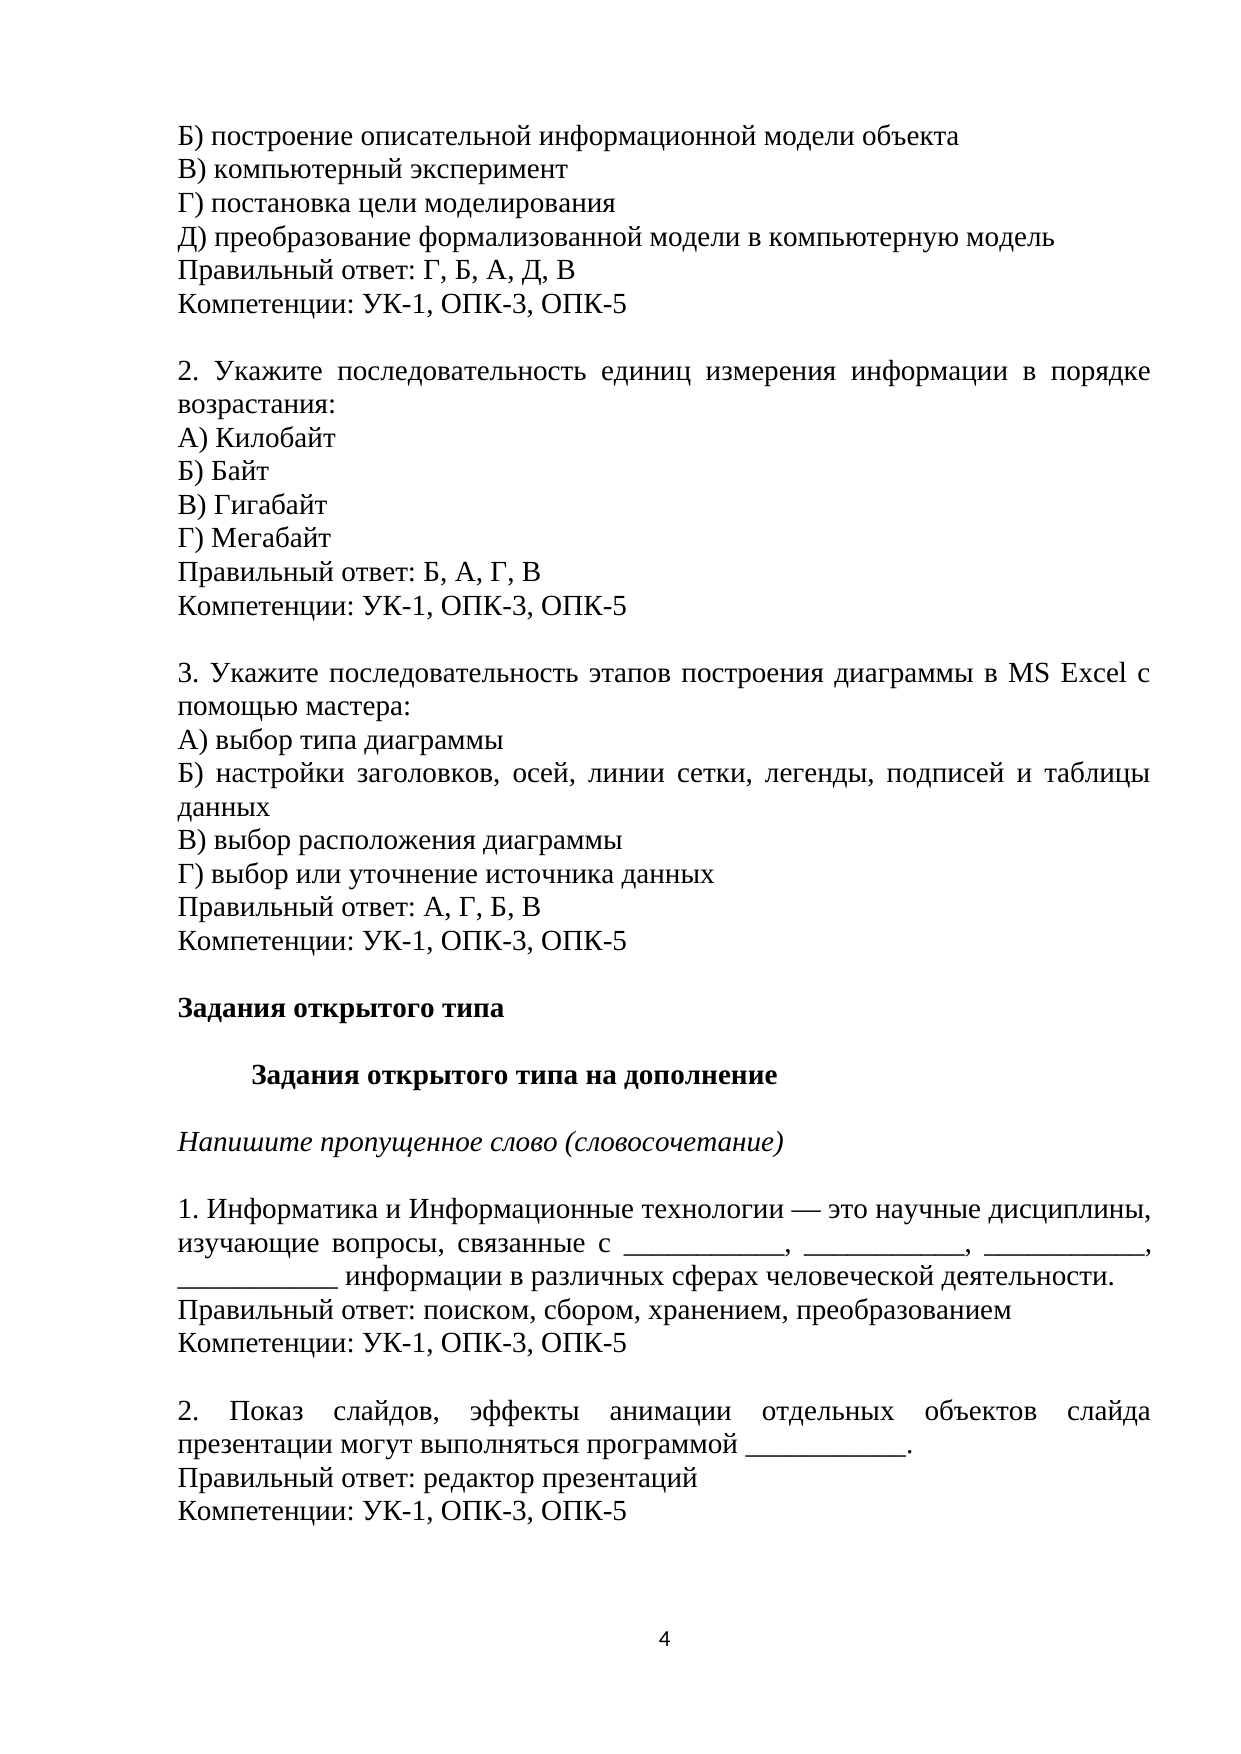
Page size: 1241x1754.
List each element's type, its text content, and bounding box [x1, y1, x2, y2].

text Компетенции: УК-1, ОПК-3, ОПК-5 [177, 923, 1152, 957]
text 2. Укажите последовательность единиц измерения информации в порядке возрастания: [177, 353, 1152, 420]
text Г) выбор или уточнение источника данных [177, 856, 1152, 889]
text 1. Информатика и Информационные технологии — это научные дисциплины, изучающие вопросы, связанные с ___________, ___________, ___________, ___________ информации в различных сферах человеческой деятельности. [177, 1191, 1152, 1292]
text 2. Показ слайдов, эффекты анимации отдельных объектов слайда презентации могут выполняться программой ___________. [177, 1393, 1152, 1460]
text Напишите пропущенное слово (словосочетание) [177, 1124, 1152, 1158]
text 3. Укажите последовательность этапов построения диаграммы в MS Excel с помощью мастера: [177, 655, 1152, 722]
text Компетенции: УК-1, ОПК-3, ОПК-5 [177, 286, 1152, 319]
text Компетенции: УК-1, ОПК-3, ОПК-5 [177, 1493, 1152, 1527]
text Правильный ответ: поиском, сбором, хранением, преобразованием [177, 1292, 1152, 1326]
text В) выбор расположения диаграммы [177, 822, 1152, 856]
text Б) настройки заголовков, осей, линии сетки, легенды, подписей и таблицы данных [177, 755, 1152, 822]
text Б) Байт [177, 453, 1152, 487]
text Б) построение описательной информационной модели объекта [177, 118, 1152, 152]
text Правильный ответ: Г, Б, А, Д, В [177, 252, 1152, 286]
text Правильный ответ: редактор презентаций [177, 1460, 1152, 1493]
text Правильный ответ: А, Г, Б, В [177, 889, 1152, 923]
text А) выбор типа диаграммы [177, 722, 1152, 755]
text Г) постановка цели моделирования [177, 185, 1152, 219]
text В) Гигабайт [177, 487, 1152, 521]
text Задания открытого типа на дополнение [177, 1057, 1152, 1091]
text В) компьютерный эксперимент [177, 152, 1152, 185]
text Д) преобразование формализованной модели в компьютерную модель [177, 219, 1152, 252]
text Г) Мегабайт [177, 521, 1152, 554]
text А) Килобайт [177, 420, 1152, 453]
text Компетенции: УК-1, ОПК-3, ОПК-5 [177, 588, 1152, 621]
text Компетенции: УК-1, ОПК-3, ОПК-5 [177, 1326, 1152, 1359]
text Правильный ответ: Б, А, Г, В [177, 554, 1152, 588]
text Задания открытого типа [177, 990, 1152, 1024]
